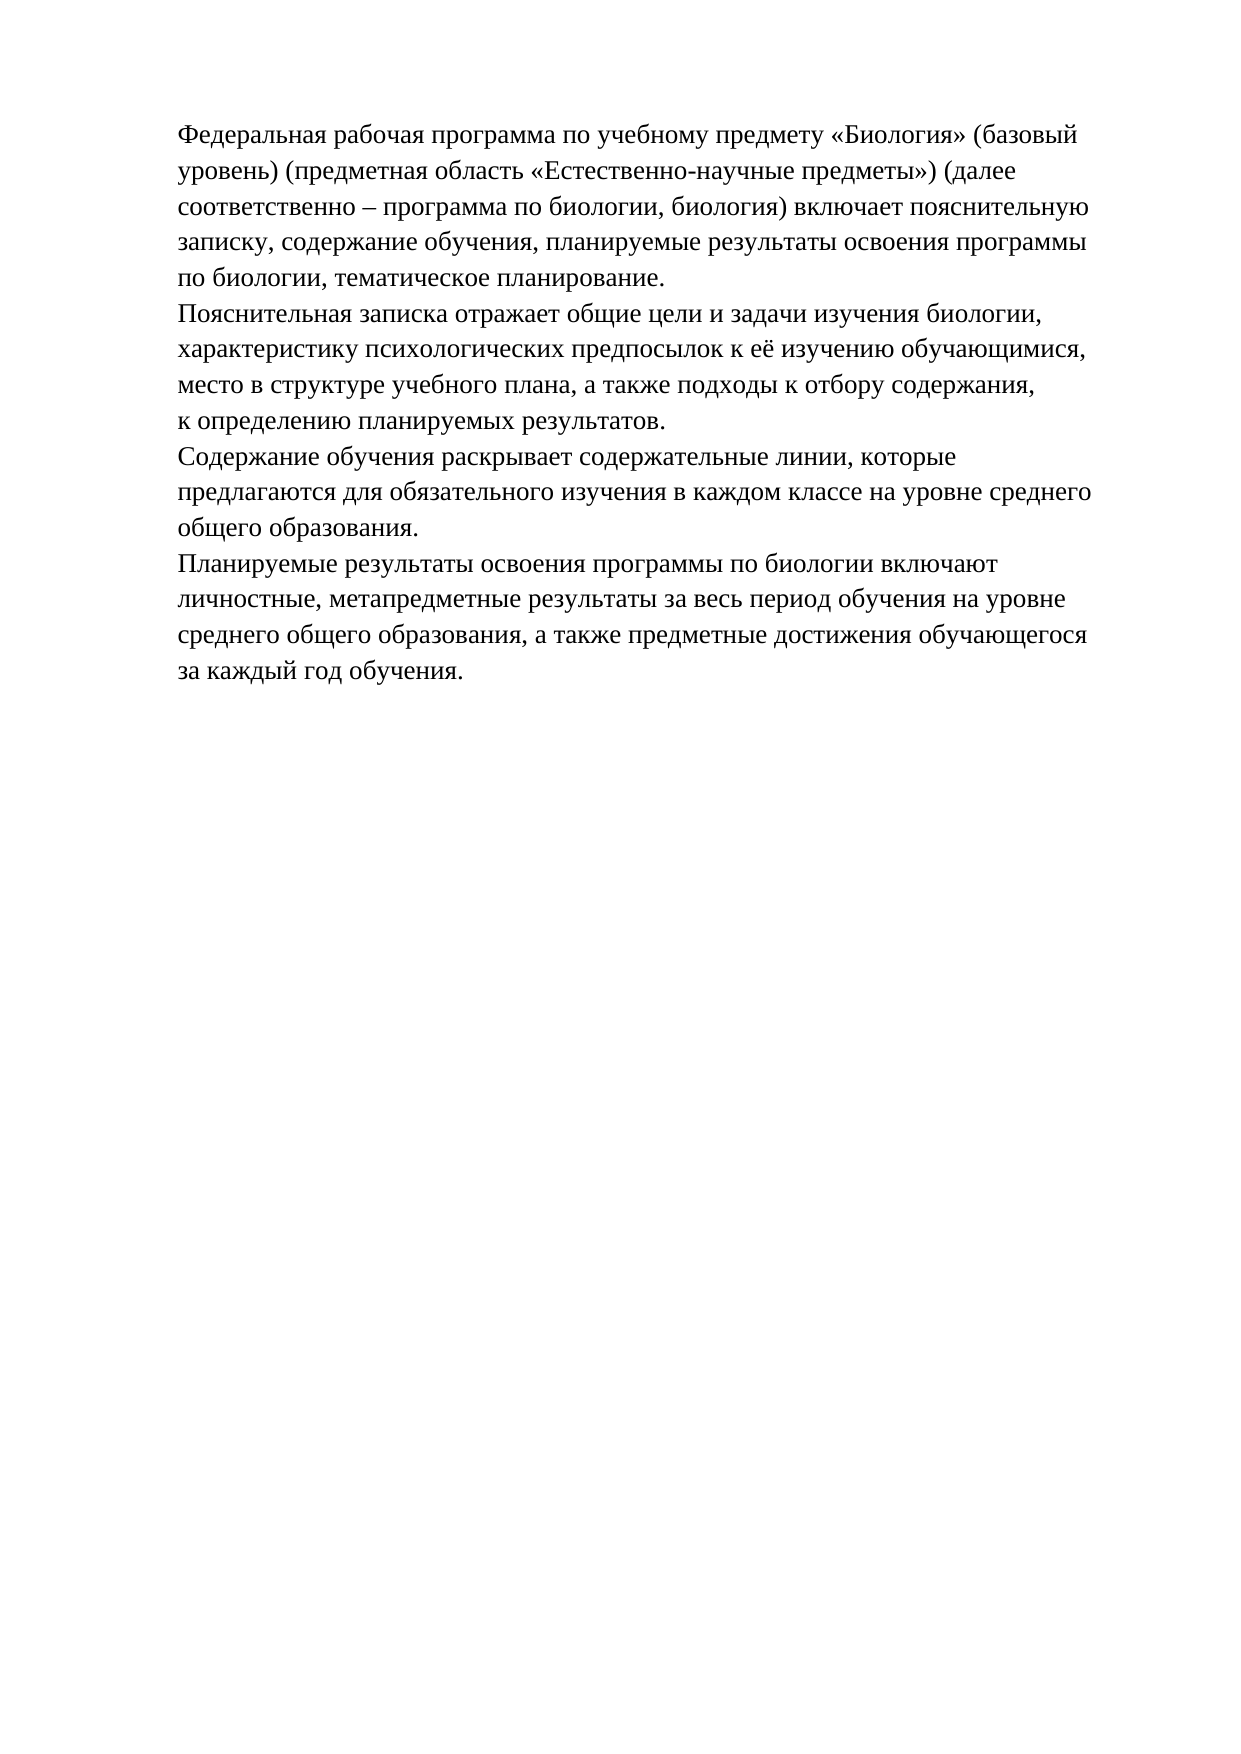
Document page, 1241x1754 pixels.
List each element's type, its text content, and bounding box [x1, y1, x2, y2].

text Федеральная рабочая программа по учебному предмету «Биология» (базовый уровень) (предметная область «Естественно-научные предметы») (далее соответственно – программа по биологии, биология) включает пояснительную записку, содержание обучения, планируемые результаты освоения программы по биологии, тематическое планирование. Пояснительная записка отражает общие цели и задачи изучения биологии, характеристику психологических предпосылок к её изучению обучающимися, место в структуре учебного плана, а также подходы к отбору содержания, к определению планируемых результатов. Содержание обучения раскрывает содержательные линии, которые предлагаются для обязательного изучения в каждом классе на уровне среднего общего образования. Планируемые результаты освоения программы по биологии включают личностные, метапредметные результаты за весь период обучения на уровне среднего общего образования, а также предметные достижения обучающегося за каждый год обучения. [177, 118, 1152, 685]
